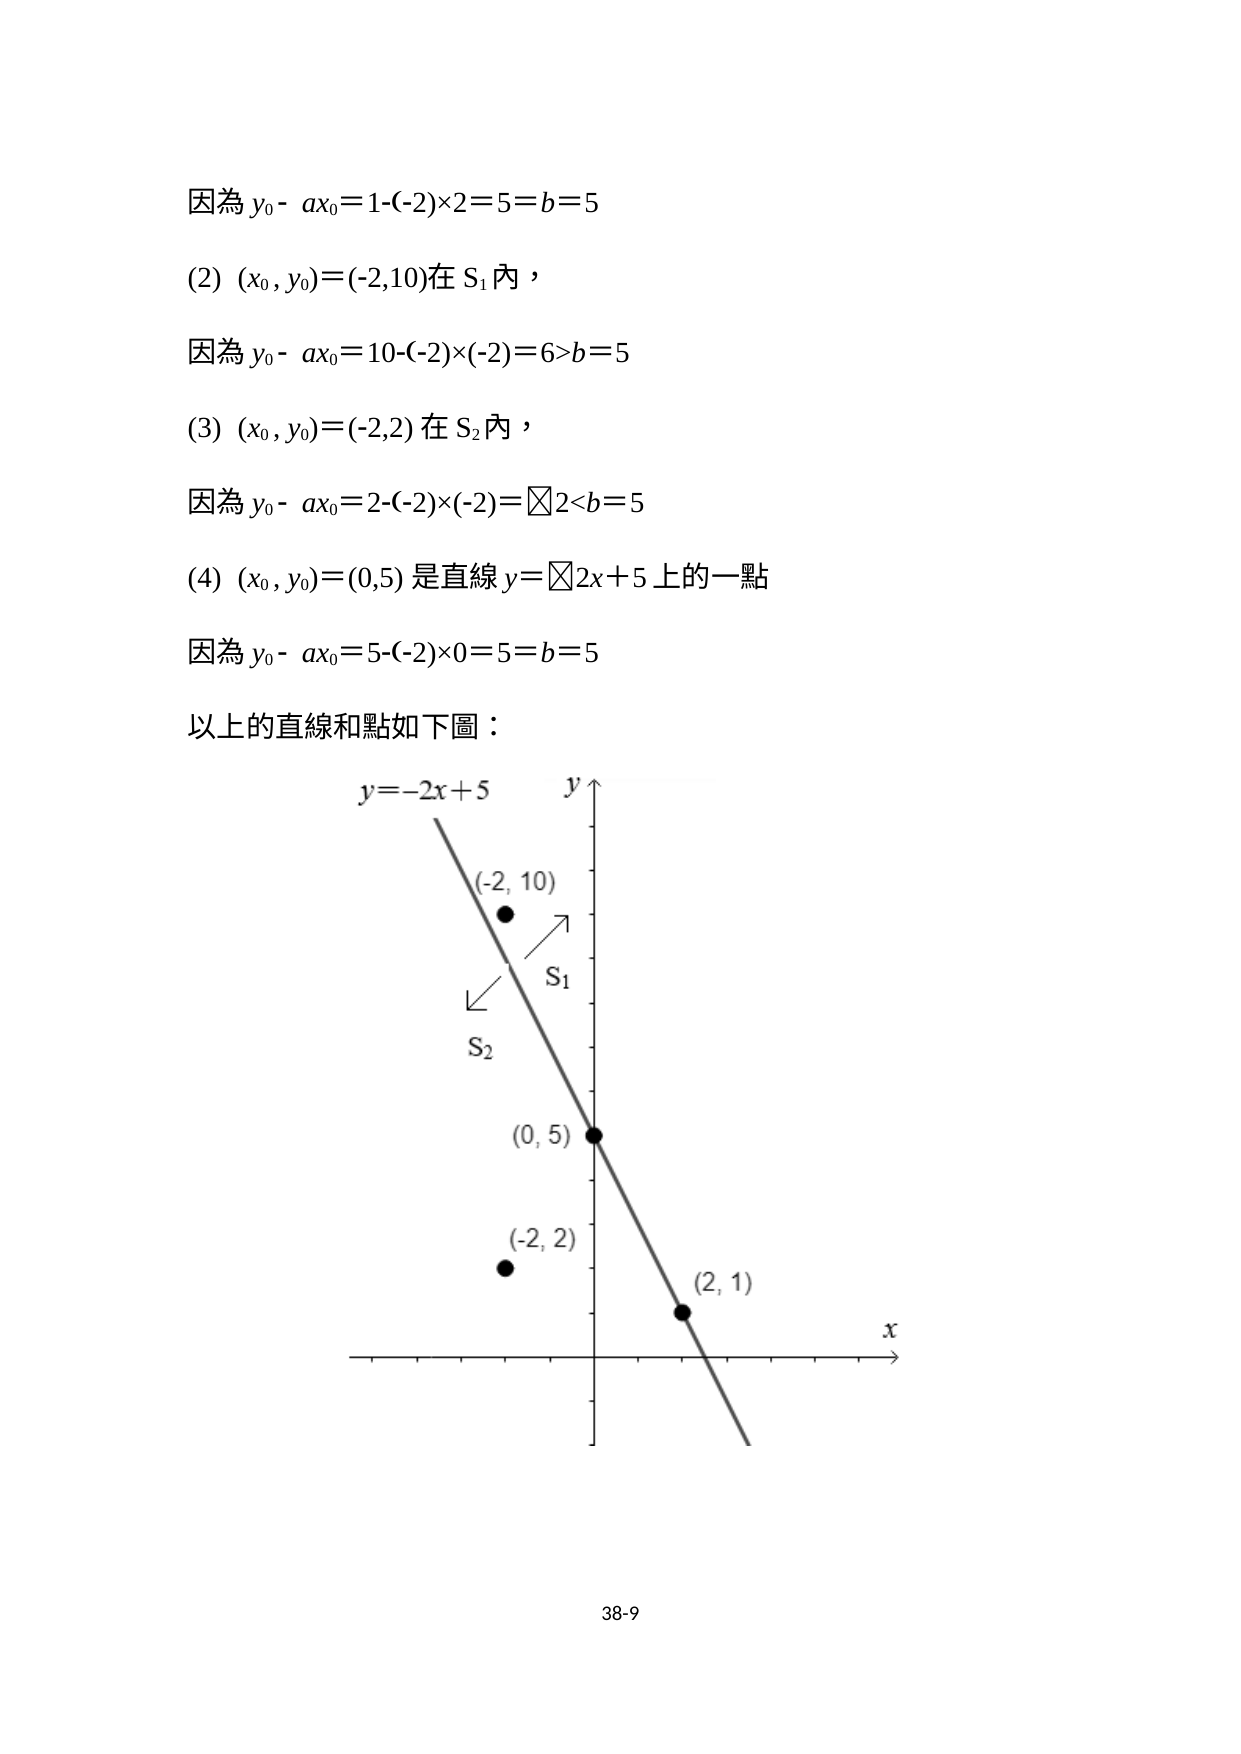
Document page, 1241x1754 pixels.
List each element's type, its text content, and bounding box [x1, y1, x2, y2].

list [187, 162, 1053, 237]
list (x0 , y0)＝(0,5) 是直線y＝2x＋5上的一點 因為y0 ax0＝52)×0＝5＝b＝5 [187, 537, 1053, 687]
picture [337, 762, 913, 1446]
list (x0 , y0)＝(2,2) 在S2內， 因為y0 ax0＝22)×(2)＝2<b＝5 [187, 387, 1053, 537]
text 以上的直線和點如下圖： [187, 687, 1053, 762]
list (x0 , y0)＝(2,10)在S1內， 因為y0 ax0＝102)×(2)＝6>b＝5 [187, 237, 1053, 387]
